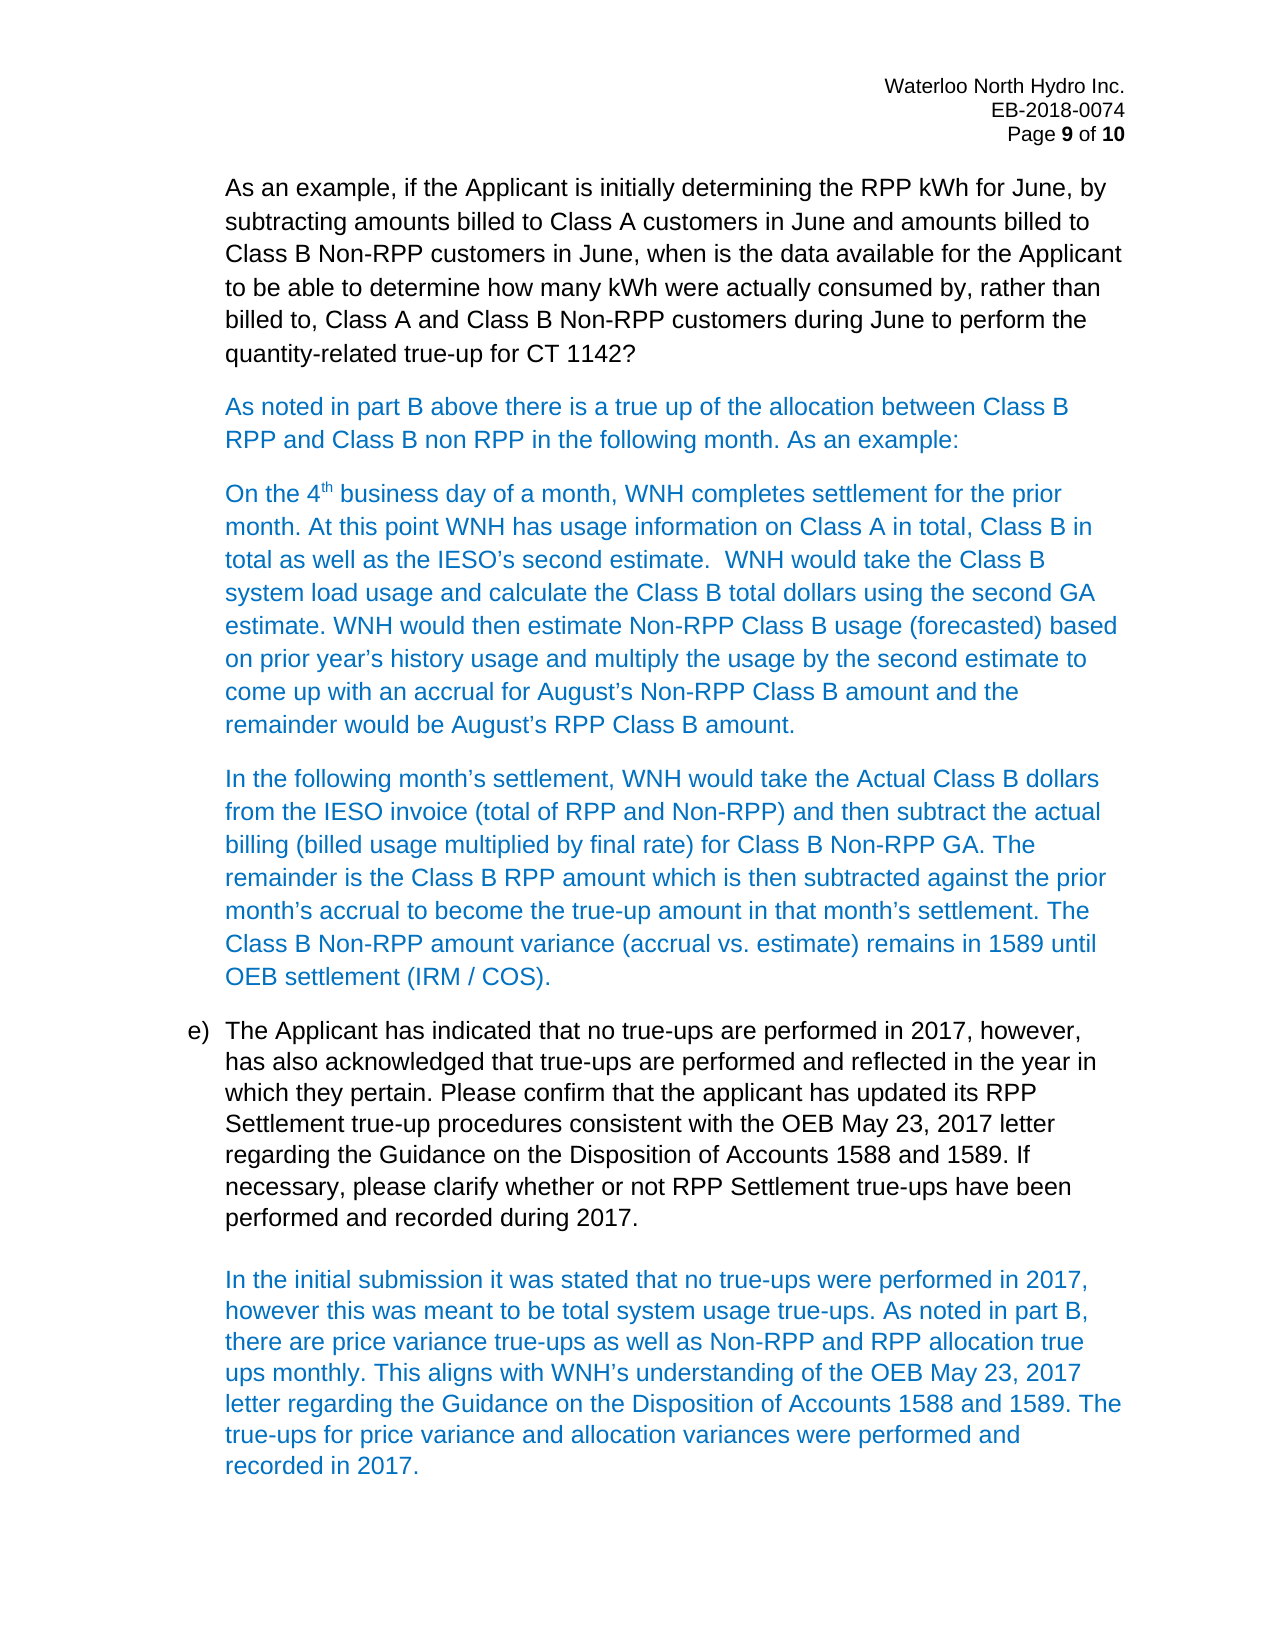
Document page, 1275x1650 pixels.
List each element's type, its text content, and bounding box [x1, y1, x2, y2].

list In the initial submission it was stated that no true-ups were performed in 2017, however this was meant to be total system usage true-ups. As noted in part B, there are price variance true-ups as well as Non-RPP and RPP allocation true ups monthly. This aligns with WNH’s understanding of the OEB May 23, 2017 letter regarding the Guidance on the Disposition of Accounts 1588 and 1589. The true-ups for price variance and allocation variances were performed and recorded in 2017. [225, 1264, 1125, 1479]
text As noted in part B above there is a true up of the allocation between Class B RPP and Class B non RPP in the following month. As an example: [225, 392, 1125, 454]
list The Applicant has indicated that no true-ups are performed in 2017, however, has also acknowledged that true-ups are performed and reflected in the year in which they pertain. Please confirm that the applicant has updated its RPP Settlement true-up procedures consistent with the OEB May 23, 2017 letter regarding the Guidance on the Disposition of Accounts 1588 and 1589. If necessary, please clarify whether or not RPP Settlement true-ups have been performed and recorded during 2017. [187, 1016, 1125, 1231]
text In the following month’s settlement, WNH would take the Actual Class B dollars from the IESO invoice (total of RPP and Non-RPP) and then subtract the actual billing (billed usage multiplied by final rate) for Class B Non-RPP GA. The remainder is the Class B RPP amount which is then subtracted against the prior month’s accrual to become the true-up amount in that month’s settlement. The Class B Non-RPP amount variance (accrual vs. estimate) remains in 1589 until OEB settlement (IRM / COS). [225, 764, 1125, 991]
text As an example, if the Applicant is initially determining the RPP kWh for June, by subtracting amounts billed to Class A customers in June and amounts billed to Class B Non-RPP customers in June, when is the data available for the Applicant to be able to determine how many kWh were actually consumed by, rather than billed to, Class A and Class B Non-RPP customers during June to perform the quantity-related true-up for CT 1142? [225, 173, 1125, 367]
text On the 4th business day of a month, WNH completes settlement for the prior month. At this point WNH has usage information on Class A in total, Class B in total as well as the IESO’s second estimate. WNH would take the Class B system load usage and calculate the Class B total dollars using the second GA estimate. WNH would then estimate Non-RPP Class B usage (forecasted) based on prior year’s history usage and multiply the usage by the second estimate to come up with an accrual for August’s Non-RPP Class B amount and the remainder would be August’s RPP Class B amount. [225, 479, 1125, 739]
